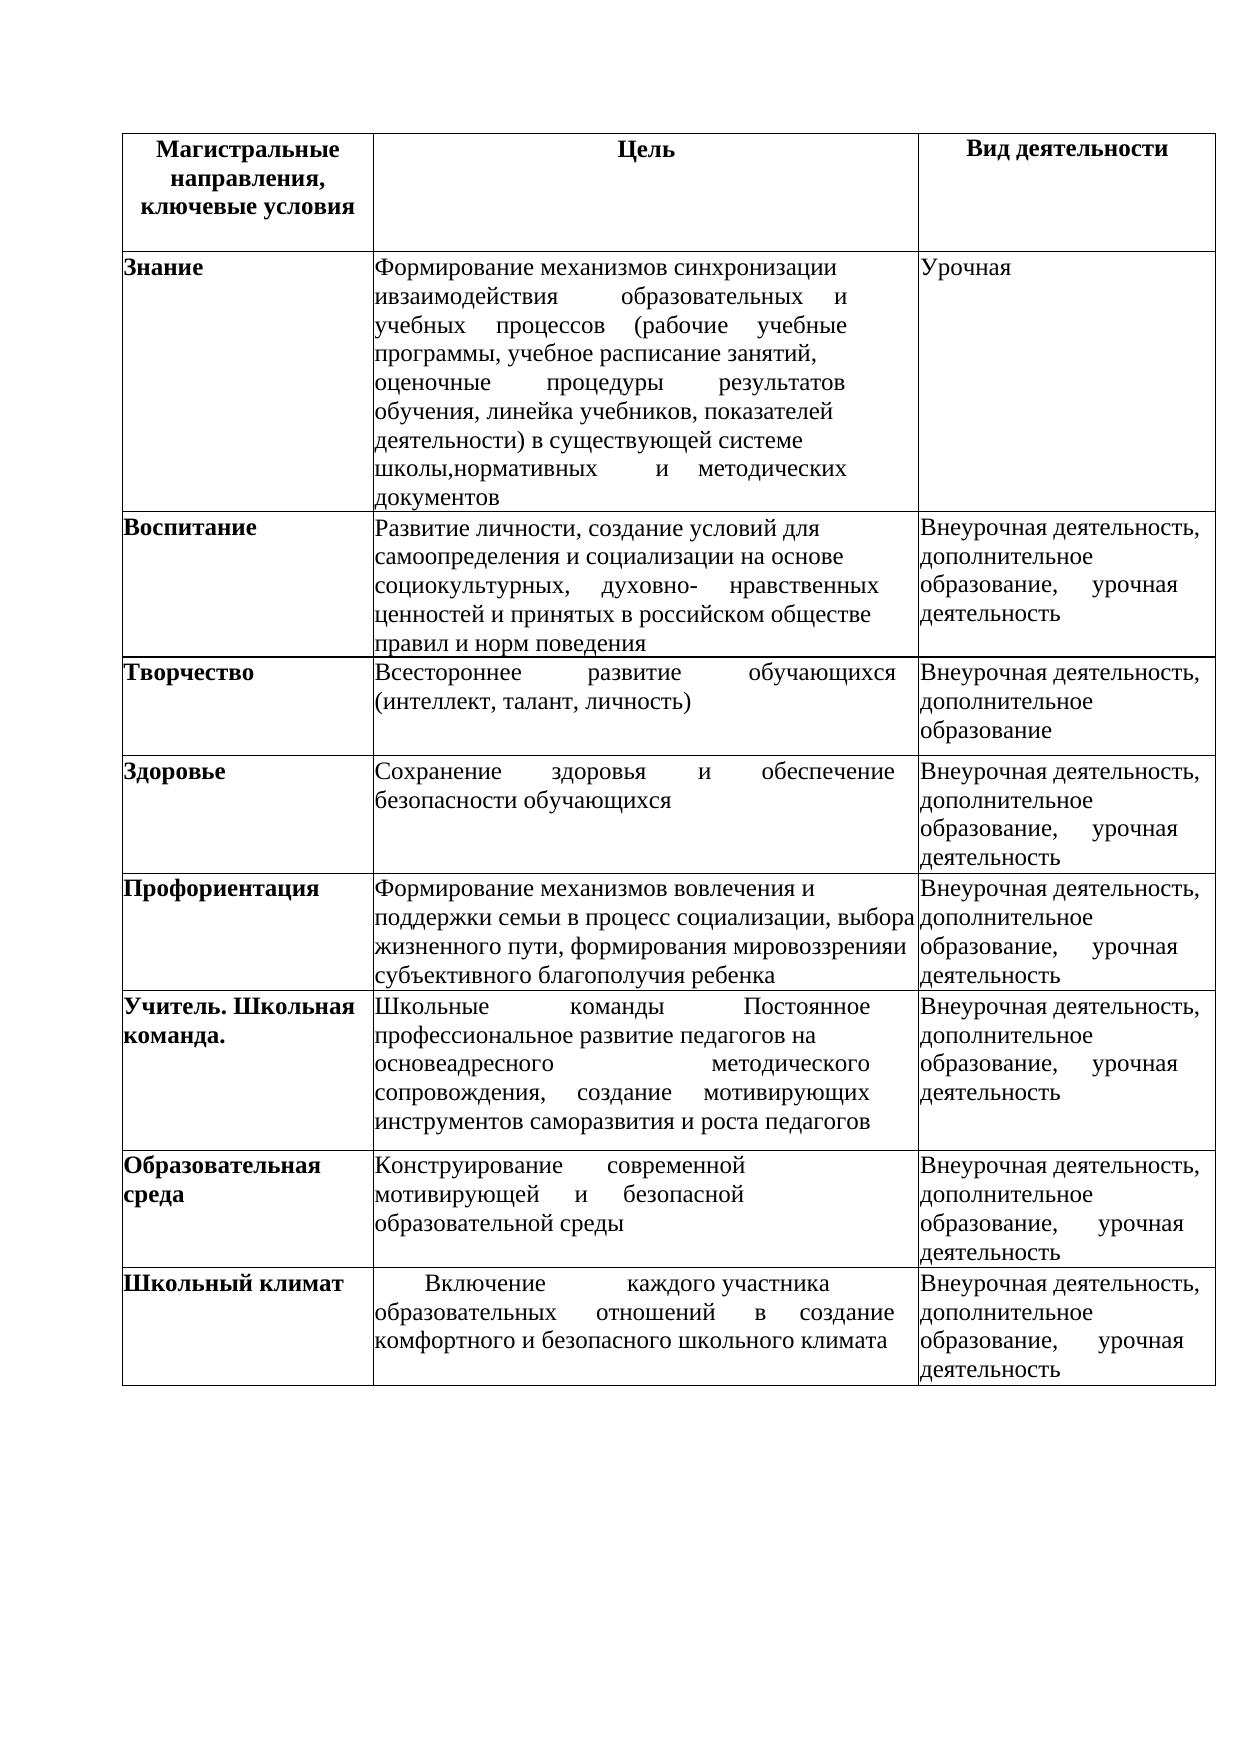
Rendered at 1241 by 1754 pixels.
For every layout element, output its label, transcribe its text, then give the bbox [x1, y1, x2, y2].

table_cell Внеурочная деятельность, дополнительное образование, урочная деятельность [919, 512, 1215, 656]
table_header Вид деятельности [919, 134, 1215, 251]
table_cell Развитие личности, создание условий для самоопределения и социализации на основе социокультурных, духовно- нравственных ценностей и принятых в российском обществе правил и норм поведения [374, 512, 918, 656]
table_cell Формирование механизмов синхронизации ивзаимодействия образовательных и учебных процессов (рабочие учебные программы, учебное расписание занятий, оценочные процедуры результатов обучения, линейка учебников, показателей деятельности) в существующей системе школы,нормативных и методических документов [374, 252, 918, 511]
table_cell Всестороннее развитие обучающихся (интеллект, талант, личность) [374, 658, 918, 755]
table_cell Внеурочная деятельность, дополнительное образование, урочная деятельность [919, 1151, 1215, 1267]
table_cell Конструирование современной мотивирующей и безопасной образовательной среды [374, 1151, 918, 1267]
table_cell Урочная [919, 252, 1215, 511]
table_cell Сохранение здоровья и обеспечение безопасности обучающихся [374, 756, 918, 872]
table_cell Школьный климат [123, 1268, 373, 1384]
table_cell Знание [123, 252, 373, 511]
table_cell Формирование механизмов вовлечения и поддержки семьи в процесс социализации, выбора жизненного пути, формирования мировоззренияи субъективного благополучия ребенка [374, 874, 918, 990]
table_cell Творчество [123, 658, 373, 755]
table_cell Здоровье [123, 756, 373, 872]
table_cell Учитель. Школьная команда. [123, 991, 373, 1149]
table_cell Школьные команды Постоянное профессиональное развитие педагогов на основеадресного методического сопровождения, создание мотивирующих инструментов саморазвития и роста педагогов [374, 991, 918, 1149]
table_cell Внеурочная деятельность, дополнительное образование, урочная деятельность [919, 991, 1215, 1149]
table_cell Образовательная среда [123, 1151, 373, 1267]
table_cell Внеурочная деятельность, дополнительное образование, урочная деятельность [919, 874, 1215, 990]
table_cell Профориентация [123, 874, 373, 990]
table_cell Внеурочная деятельность, дополнительное образование, урочная деятельность [919, 1268, 1215, 1384]
table_cell Включение каждого участника образовательных отношений в создание комфортного и безопасного школьного климата [374, 1268, 918, 1384]
table_cell Воспитание [123, 512, 373, 656]
table_header Цель [374, 134, 918, 251]
table_header Магистральные направления, ключевые условия [123, 134, 373, 251]
table_cell Внеурочная деятельность, дополнительное образование [919, 658, 1215, 755]
table_cell Внеурочная деятельность, дополнительное образование, урочная деятельность [919, 756, 1215, 872]
